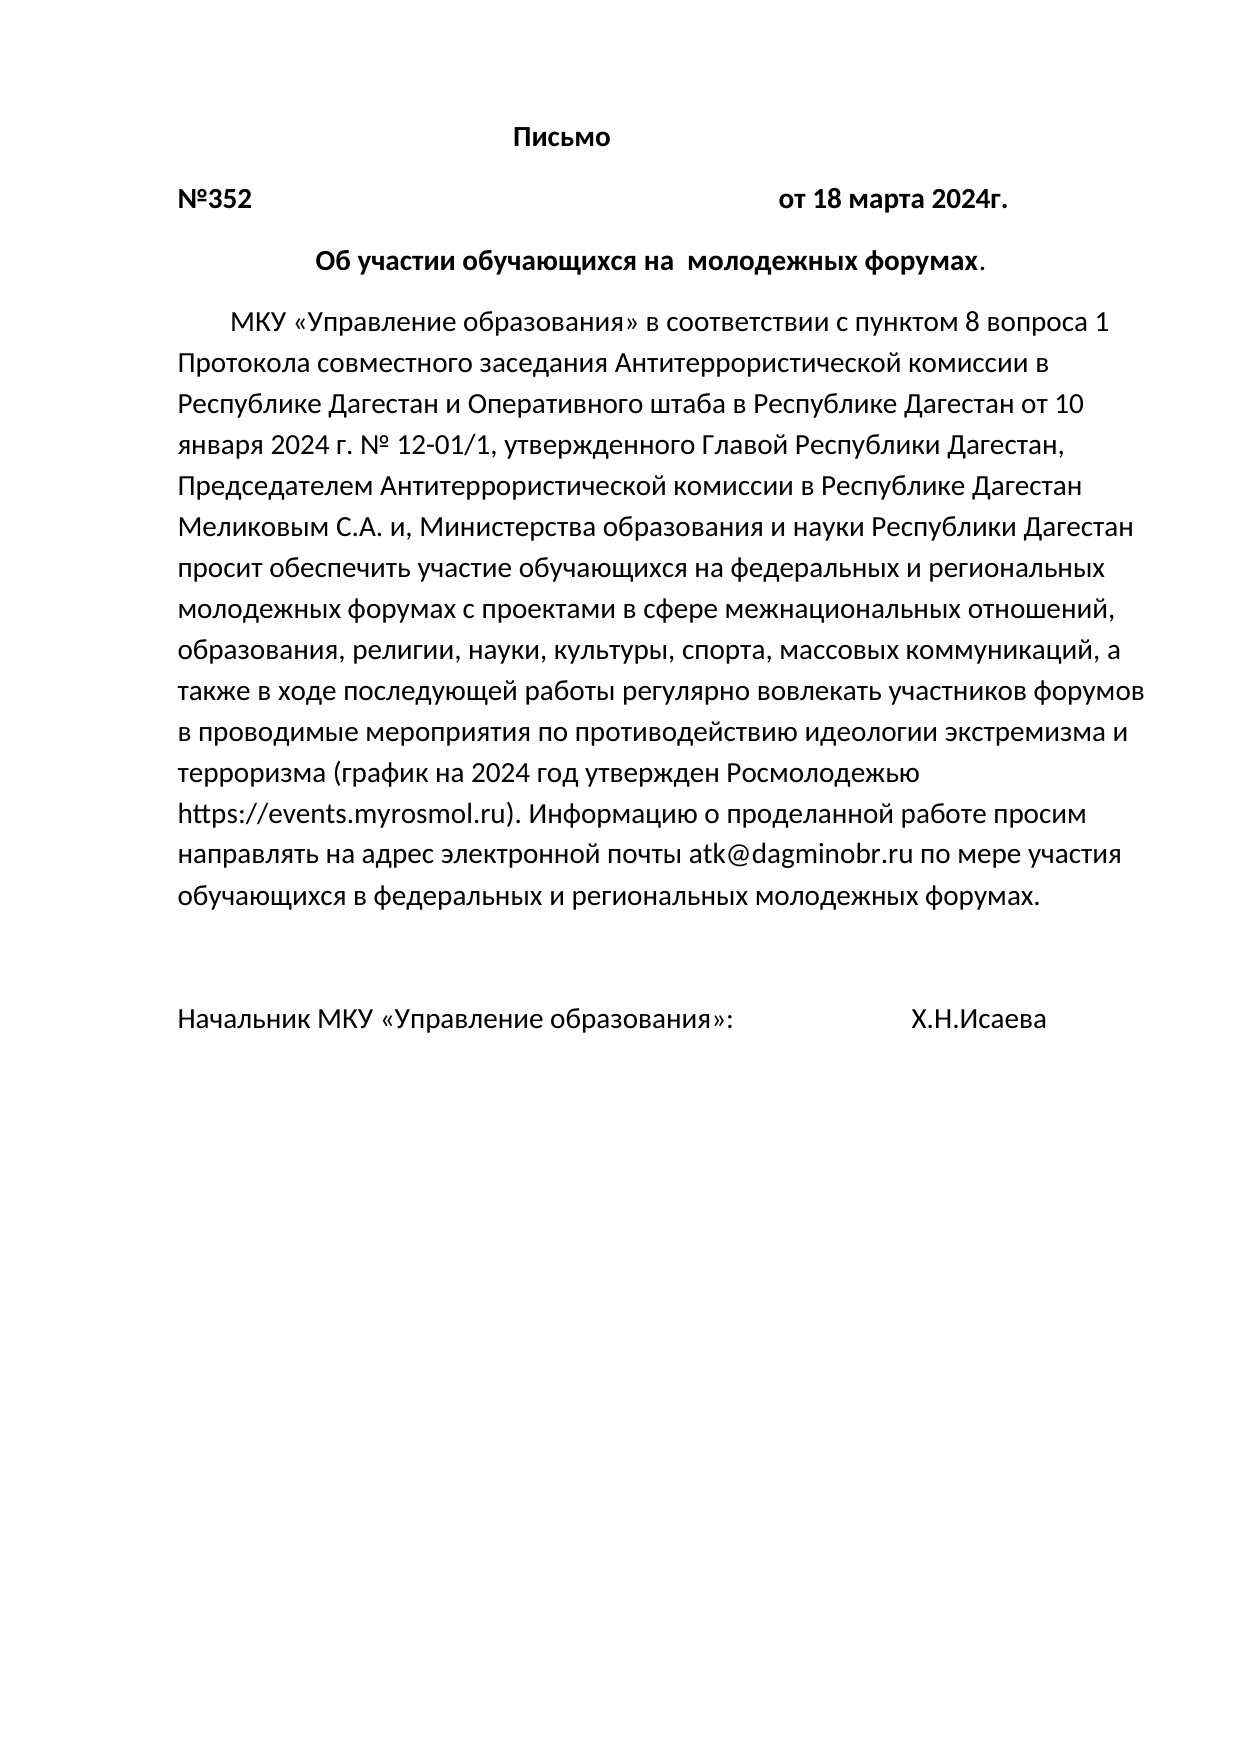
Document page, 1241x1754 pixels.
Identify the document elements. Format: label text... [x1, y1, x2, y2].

text Письмо [177, 118, 1152, 154]
text №352 от 18 марта 2024г. [177, 180, 1152, 216]
text Об участии обучающихся на молодежных форумах. [177, 242, 1152, 277]
text МКУ «Управление образования» в соответствии с пунктом 8 вопроса 1 Протокола совместного заседания Антитеррористической комиссии в Республике Дагестан и Оперативного штаба в Республике Дагестан от 10 января 2024 г. № 12-01/1, утвержденного Главой Республики Дагестан, Председателем Антитеррористической комиссии в Республике Дагестан Меликовым С.А. и, Министерства образования и науки Республики Дагестан просит обеспечить участие обучающихся на федеральных и региональных молодежных форумах с проектами в сфере межнациональных отношений, образования, религии, науки, культуры, спорта, массовых коммуникаций, а также в ходе последующей работы регулярно вовлекать участников форумов в проводимые мероприятия по противодействию идеологии экстремизма и терроризма (график на 2024 год утвержден Росмолодежью https://events.myrosmol.ru). Информацию о проделанной работе просим направлять на адрес электронной почты atk@dagminobr.ru по мере участия обучающихся в федеральных и региональных молодежных форумах. [177, 303, 1152, 912]
text Начальник МКУ «Управление образования»: Х.Н.Исаева [177, 1000, 1152, 1036]
